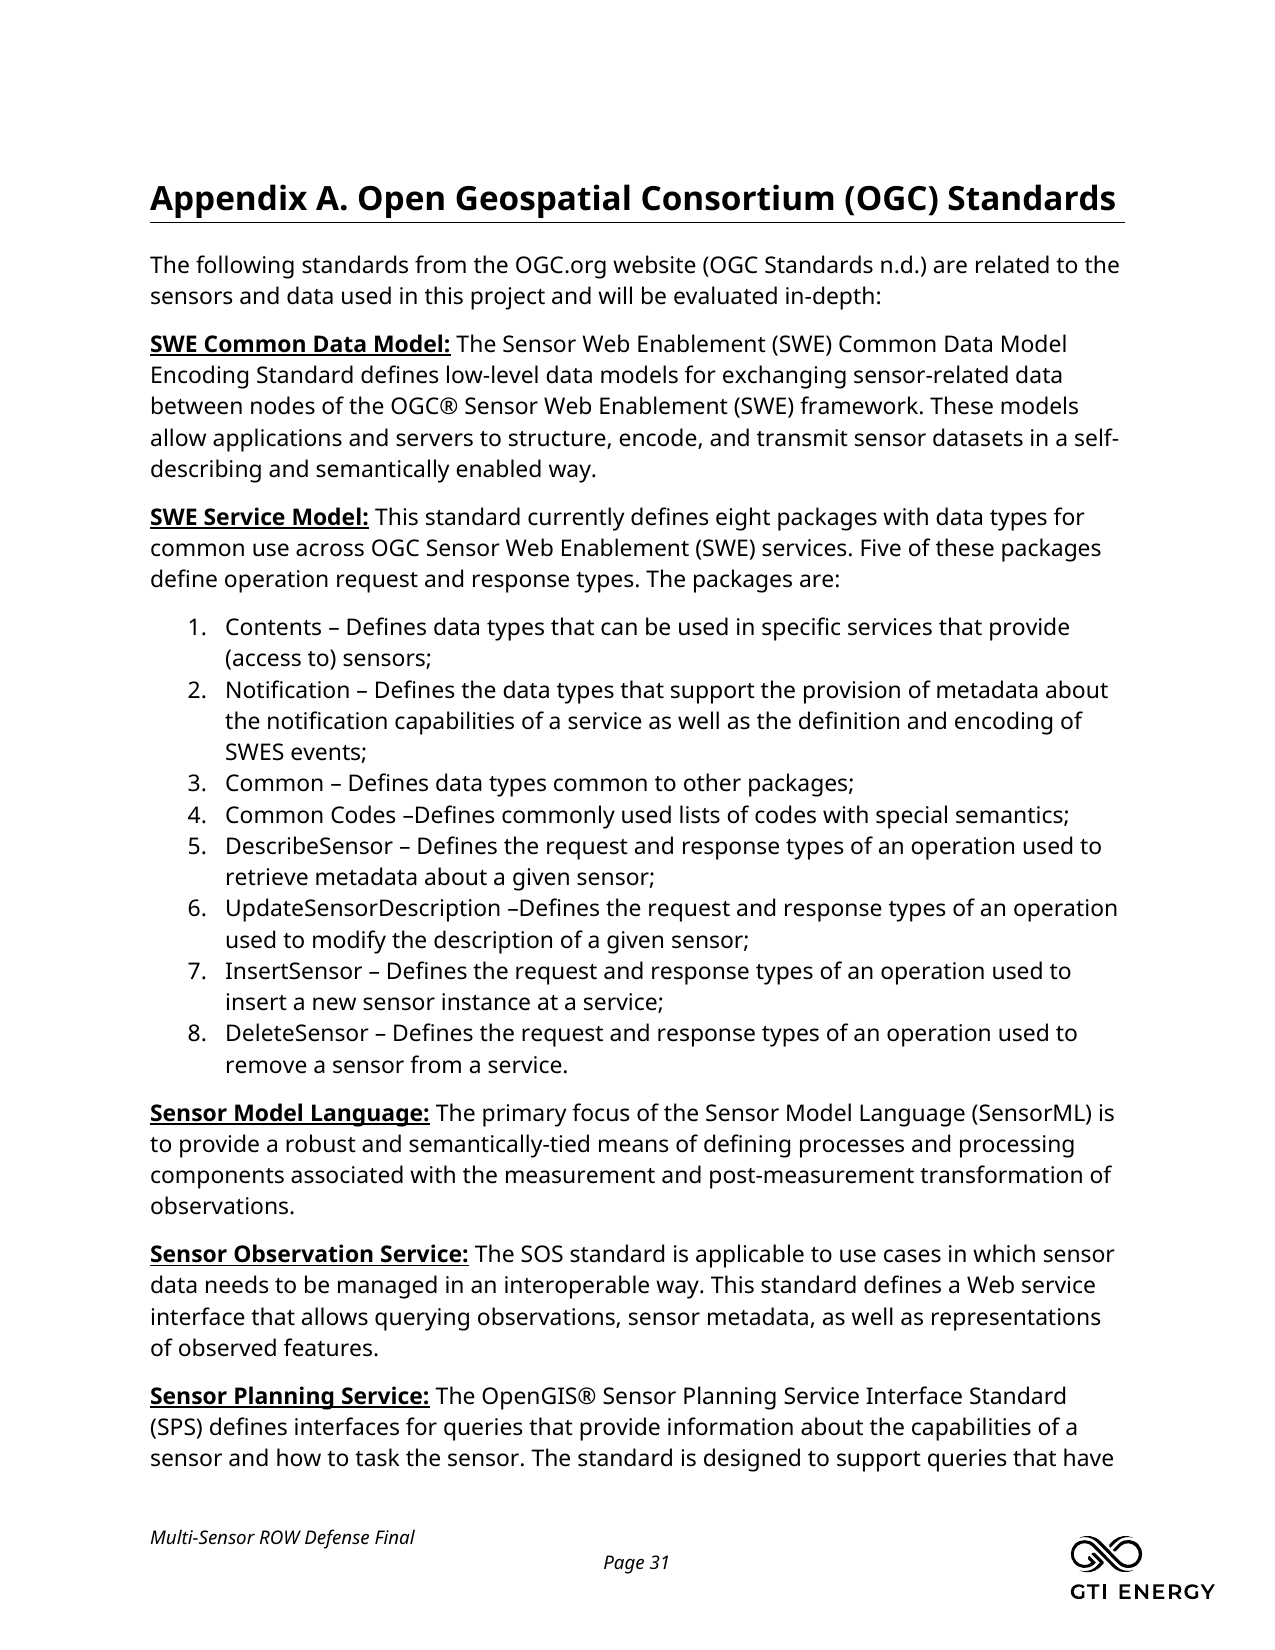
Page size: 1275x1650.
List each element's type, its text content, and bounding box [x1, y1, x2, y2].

list Contents – Defines data types that can be used in specific services that provide (access to) sensors; [187, 611, 1125, 673]
text SWE Service Model: This standard currently defines eight packages with data types for common use across OGC Sensor Web Enablement (SWE) services. Five of these packages define operation request and response types. The packages are: [150, 501, 1125, 594]
subtitle Appendix A. Open Geospatial Consortium (OGC) Standards [150, 175, 1125, 222]
list DeleteSensor – Defines the request and response types of an operation used to remove a sensor from a service. [187, 1017, 1125, 1080]
list Notification – Defines the data types that support the provision of metadata about the notification capabilities of a service as well as the definition and encoding of SWES events; [187, 673, 1125, 767]
text Sensor Model Language: The primary focus of the Sensor Model Language (SensorML) is to provide a robust and semantically-tied means of defining processes and processing components associated with the measurement and post-measurement transformation of observations. [150, 1096, 1125, 1221]
list DescribeSensor – Defines the request and response types of an operation used to retrieve metadata about a given sensor; [187, 830, 1125, 892]
text Sensor Observation Service: The SOS standard is applicable to use cases in which sensor data needs to be managed in an interoperable way. This standard defines a Web service interface that allows querying observations, sensor metadata, as well as representations of observed features. [150, 1238, 1125, 1363]
list Common – Defines data types common to other packages; [187, 767, 1125, 798]
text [150, 1380, 1125, 1473]
list InsertSensor – Defines the request and response types of an operation used to insert a new sensor instance at a service; [187, 955, 1125, 1017]
text The following standards from the OGC.org website (OGC Standards n.d.) are related to the sensors and data used in this project and will be evaluated in-depth: [150, 248, 1125, 311]
list Common Codes –Defines commonly used lists of codes with special semantics; [187, 798, 1125, 830]
text SWE Common Data Model: The Sensor Web Enablement (SWE) Common Data Model Encoding Standard defines low-level data models for exchanging sensor-related data between nodes of the OGC® Sensor Web Enablement (SWE) framework. These models allow applications and servers to structure, encode, and transmit sensor datasets in a self-describing and semantically enabled way. [150, 328, 1125, 484]
list UpdateSensorDescription –Defines the request and response types of an operation used to modify the description of a given sensor; [187, 892, 1125, 955]
